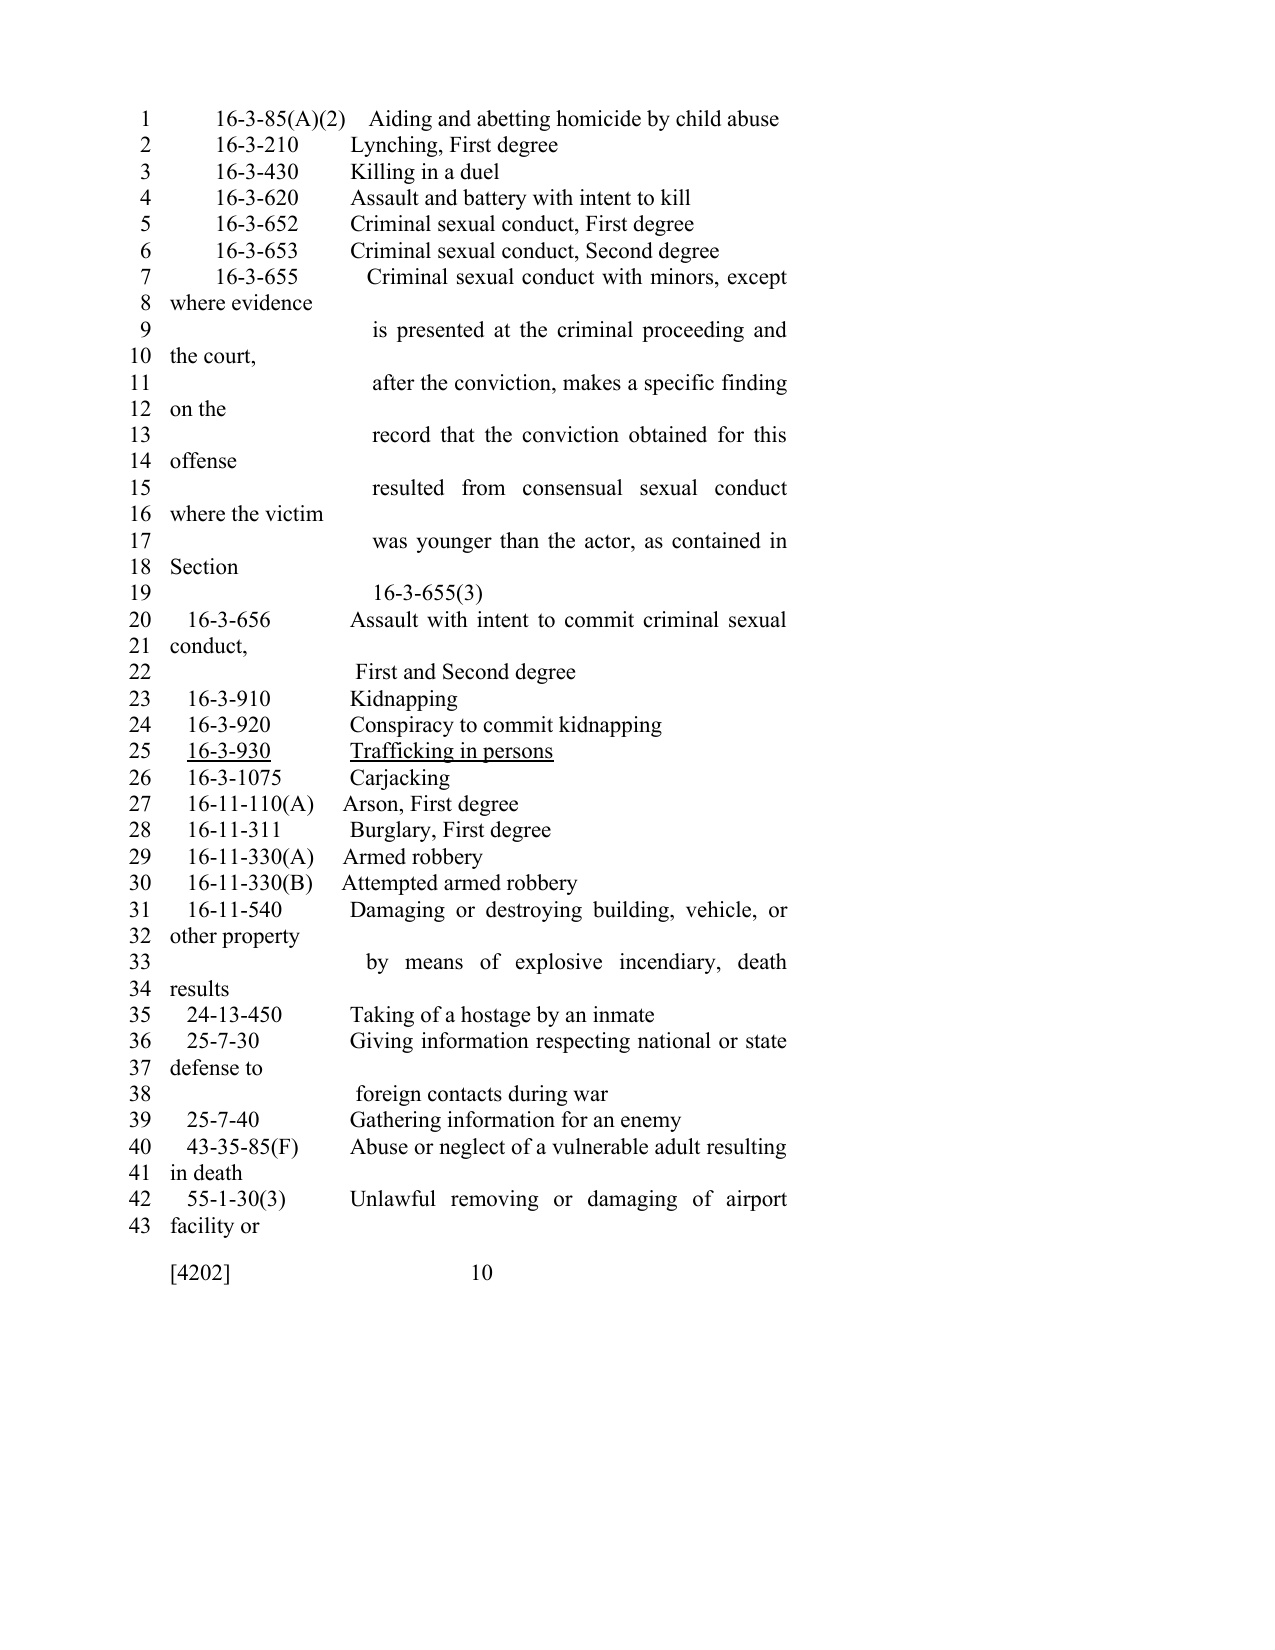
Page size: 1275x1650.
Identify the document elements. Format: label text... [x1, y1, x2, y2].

text record that the conviction obtained for this offense [169, 421, 787, 474]
text 16-3-910 Kidnapping [169, 685, 787, 711]
text 16-3-920 Conspiracy to commit kidnapping [169, 711, 787, 737]
text First and Second degree [169, 658, 787, 685]
text 55-1-30(3) Unlawful removing or damaging of airport facility or [169, 1186, 787, 1238]
text 16-3-653 Criminal sexual conduct, Second degree [169, 237, 787, 263]
text 16-11-110(A) Arson, First degree [169, 790, 787, 817]
text 16-3-652 Criminal sexual conduct, First degree [169, 210, 787, 237]
text 16-3-656 Assault with intent to commit criminal sexual conduct, [169, 606, 787, 658]
text 16-11-330(A) Armed robbery [169, 843, 787, 869]
text 16-3-655 Criminal sexual conduct with minors, except where evidence [169, 263, 787, 316]
text 16-3-930 Trafficking in persons [169, 737, 787, 764]
text 16-3-85(A)(2) Aiding and abetting homicide by child abuse [169, 105, 787, 131]
text resulted from consensual sexual conduct where the victim [169, 474, 787, 527]
text 16-3-655(3) [169, 579, 787, 606]
text 16-3-1075 Carjacking [169, 764, 787, 790]
text 16-3-620 Assault and battery with intent to kill [169, 184, 787, 210]
text foreign contacts during war [169, 1080, 787, 1106]
text 16-11-311 Burglary, First degree [169, 817, 787, 843]
text 16-3-210 Lynching, First degree [169, 131, 787, 158]
text 16-3-430 Killing in a duel [169, 158, 787, 184]
text 16-11-540 Damaging or destroying building, vehicle, or other property [169, 896, 787, 948]
text 16-11-330(B) Attempted armed robbery [169, 869, 787, 896]
text after the conviction, makes a specific finding on the [169, 368, 787, 421]
text 24-13-450 Taking of a hostage by an inmate [169, 1001, 787, 1027]
text was younger than the actor, as contained in Section [169, 527, 787, 579]
text 25-7-30 Giving information respecting national or state defense to [169, 1027, 787, 1080]
text 43-35-85(F) Abuse or neglect of a vulnerable adult resulting in death [169, 1133, 787, 1186]
text is presented at the criminal proceeding and the court, [169, 316, 787, 368]
text 25-7-40 Gathering information for an enemy [169, 1106, 787, 1133]
text by means of explosive incendiary, death results [169, 948, 787, 1001]
